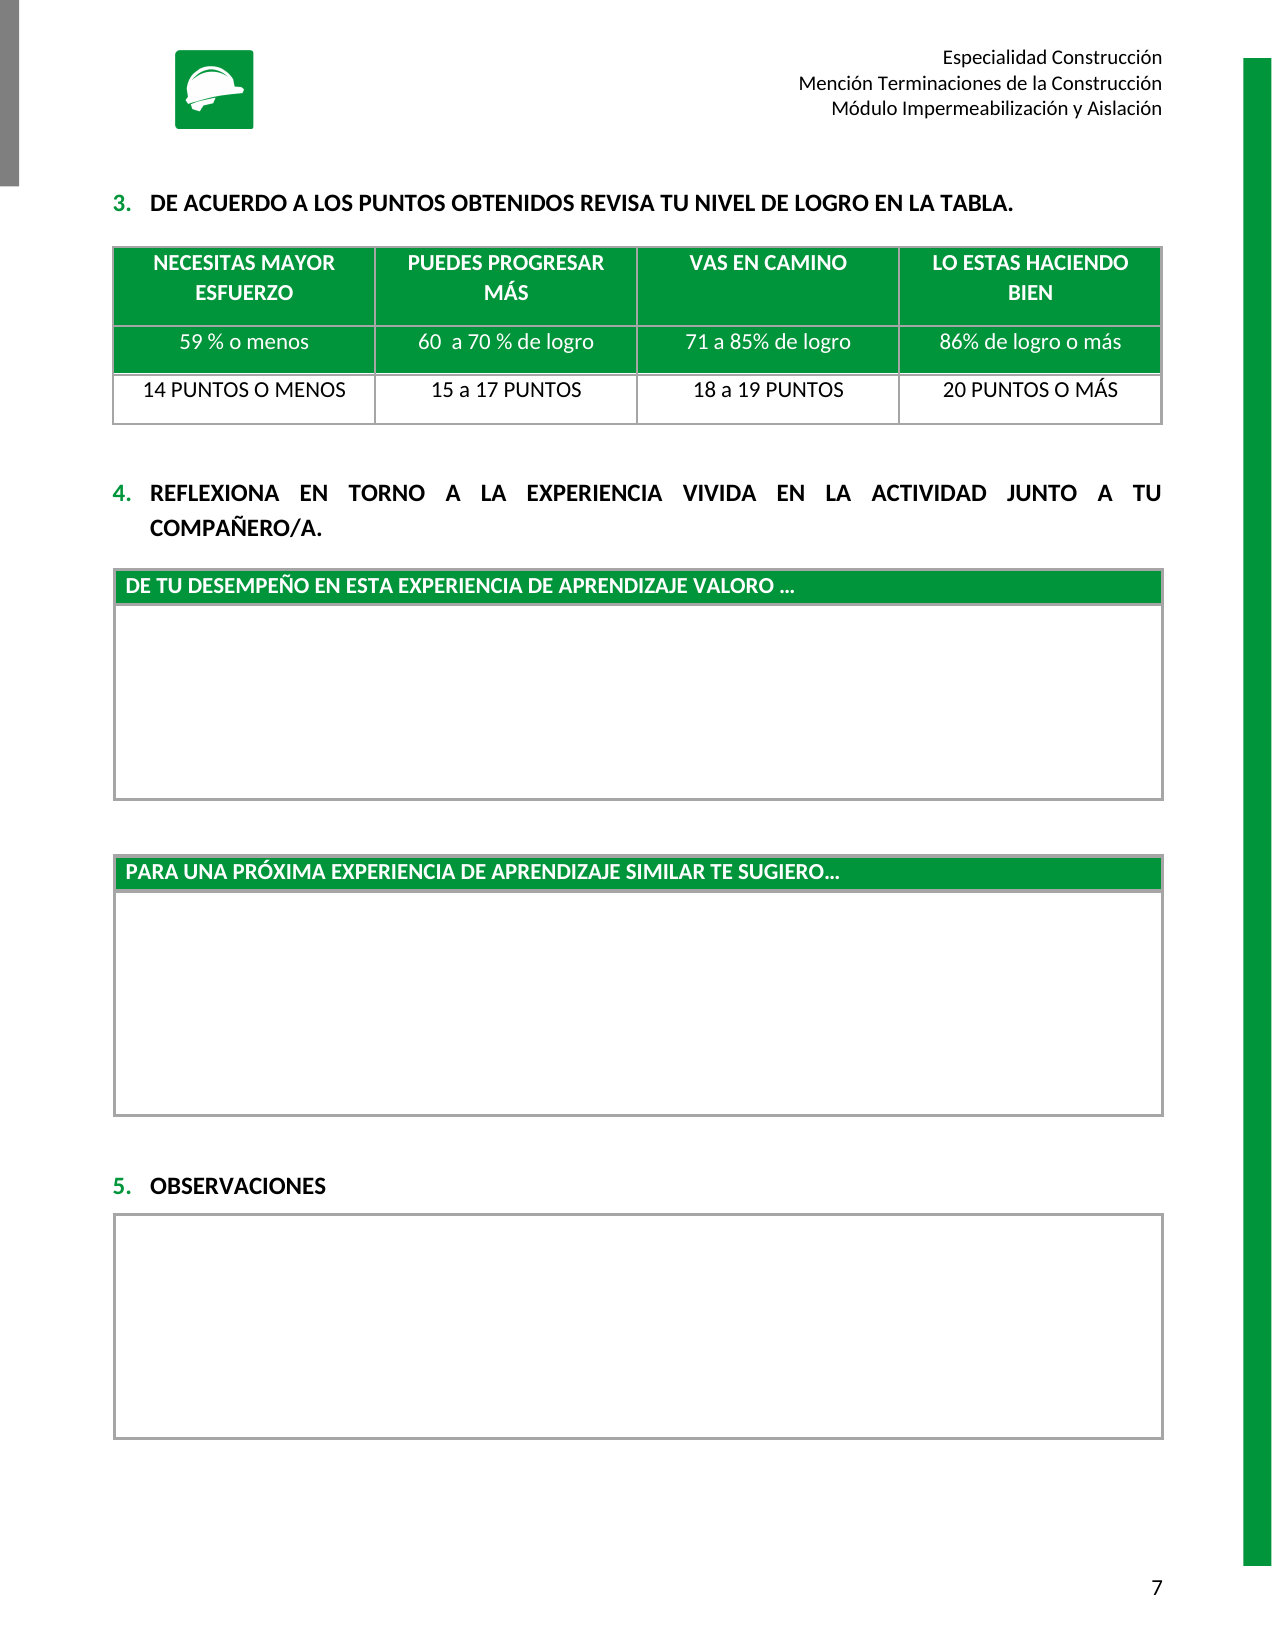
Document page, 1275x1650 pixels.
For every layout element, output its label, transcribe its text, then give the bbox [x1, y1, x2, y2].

table_cell 59 % o menos [114, 327, 374, 373]
table_cell 14 PUNTOS O MENOS [114, 376, 374, 422]
table_cell 86% de logro o más [900, 327, 1160, 373]
list REFLEXIONA EN TORNO A LA EXPERIENCIA VIVIDA EN LA ACTIVIDAD JUNTO A TU COMPAÑERO/A. [112, 477, 1162, 543]
list OBSERVACIONES [112, 1170, 1162, 1200]
table_cell [116, 606, 1161, 798]
table_cell 20 PUNTOS O MÁS [900, 376, 1160, 422]
table_header [116, 1216, 1161, 1437]
table_header DE TU DESEMPEÑO EN ESTA EXPERIENCIA DE APRENDIZAJE VALORO … [116, 571, 1161, 603]
table_header LO ESTAS HACIENDO BIEN [900, 248, 1160, 325]
table_cell [116, 893, 1161, 1114]
table_header PUEDES PROGRESAR MÁS [376, 248, 636, 325]
table_cell 18 a 19 PUNTOS [638, 376, 898, 422]
picture [175, 50, 254, 129]
table_cell 60 a 70 % de logro [376, 327, 636, 373]
table_header NECESITAS MAYOR ESFUERZO [114, 248, 374, 325]
table_cell 15 a 17 PUNTOS [376, 376, 636, 422]
list DE ACUERDO A LOS PUNTOS OBTENIDOS REVISA TU NIVEL DE LOGRO EN LA TABLA. [112, 187, 1162, 218]
table_header VAS EN CAMINO [638, 248, 898, 325]
table_header PARA UNA PRÓXIMA EXPERIENCIA DE APRENDIZAJE SIMILAR TE SUGIERO… [116, 858, 1161, 889]
table_cell 71 a 85% de logro [638, 327, 898, 373]
